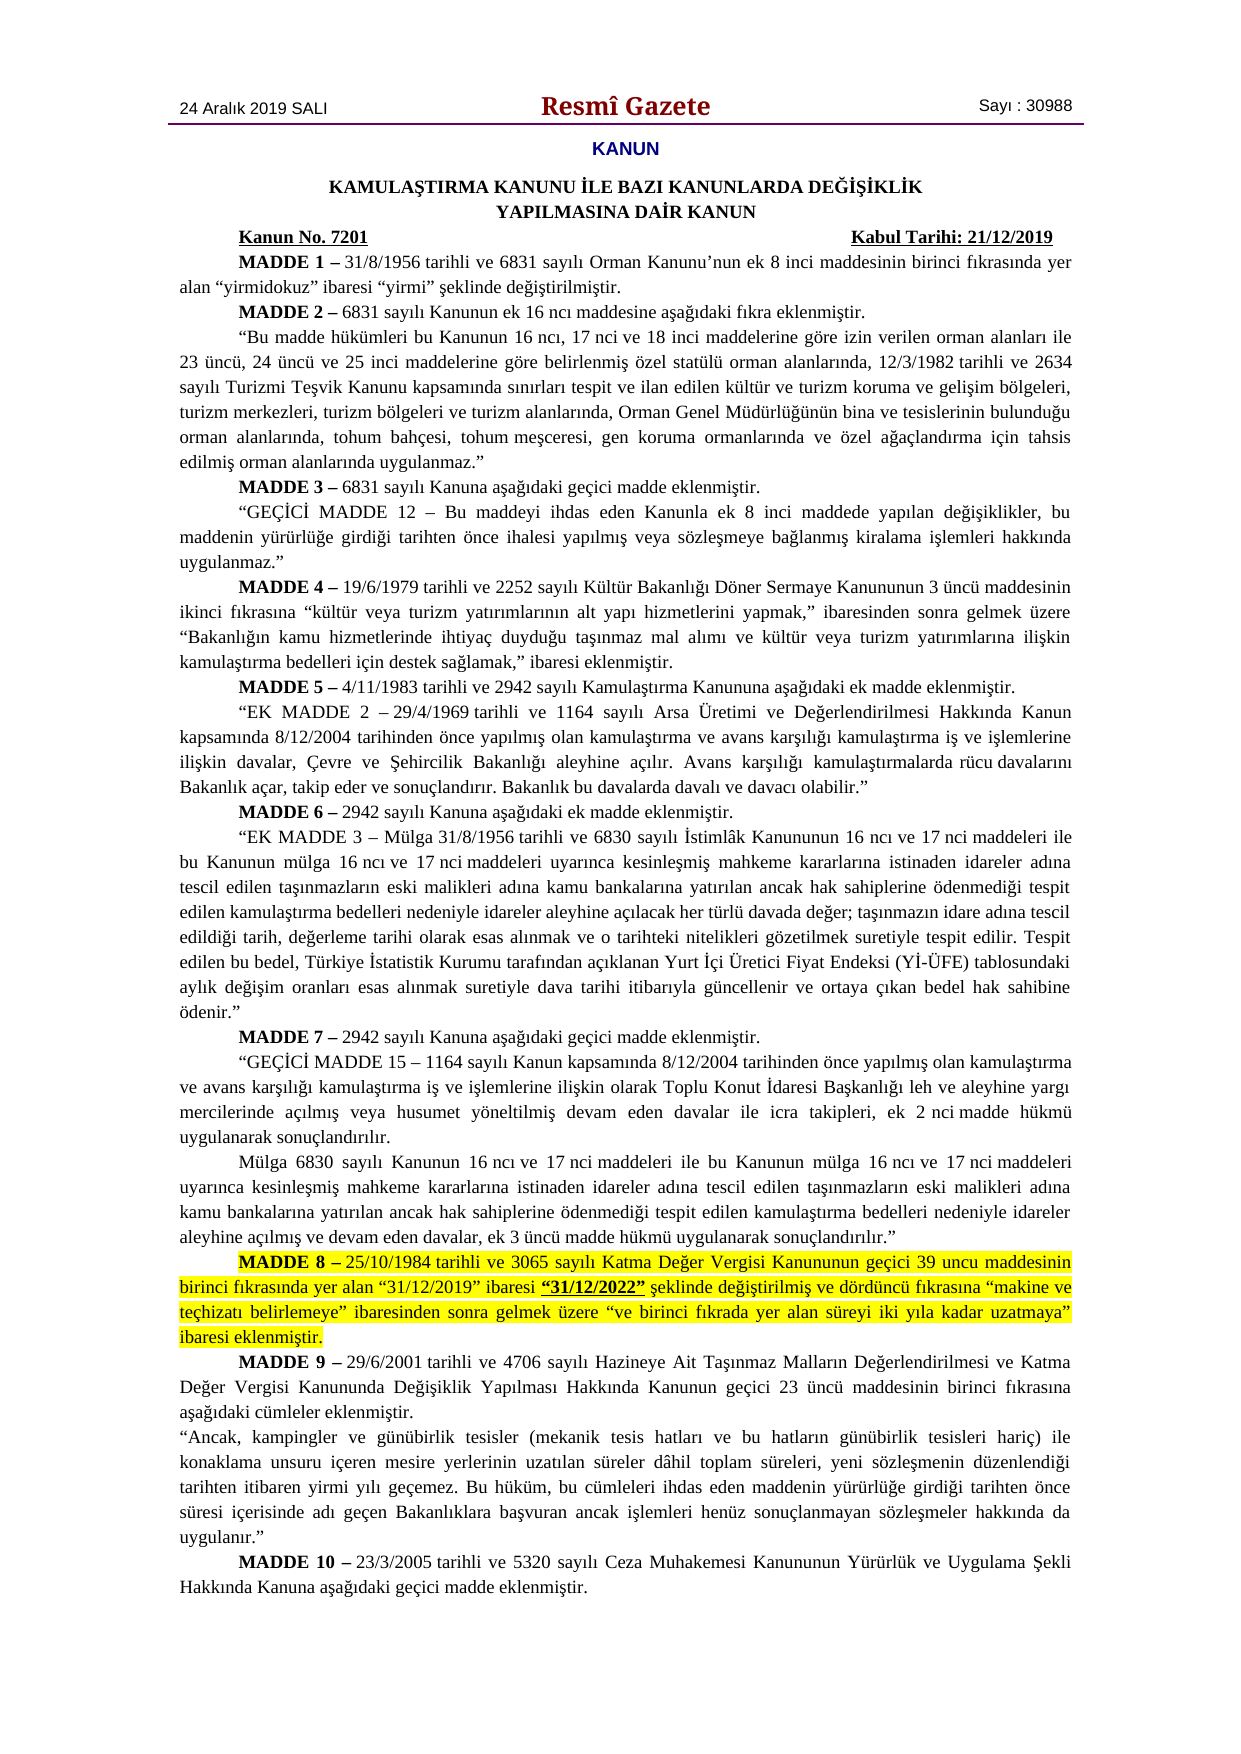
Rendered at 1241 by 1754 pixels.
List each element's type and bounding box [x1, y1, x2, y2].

table_header [159, 89, 1093, 1598]
